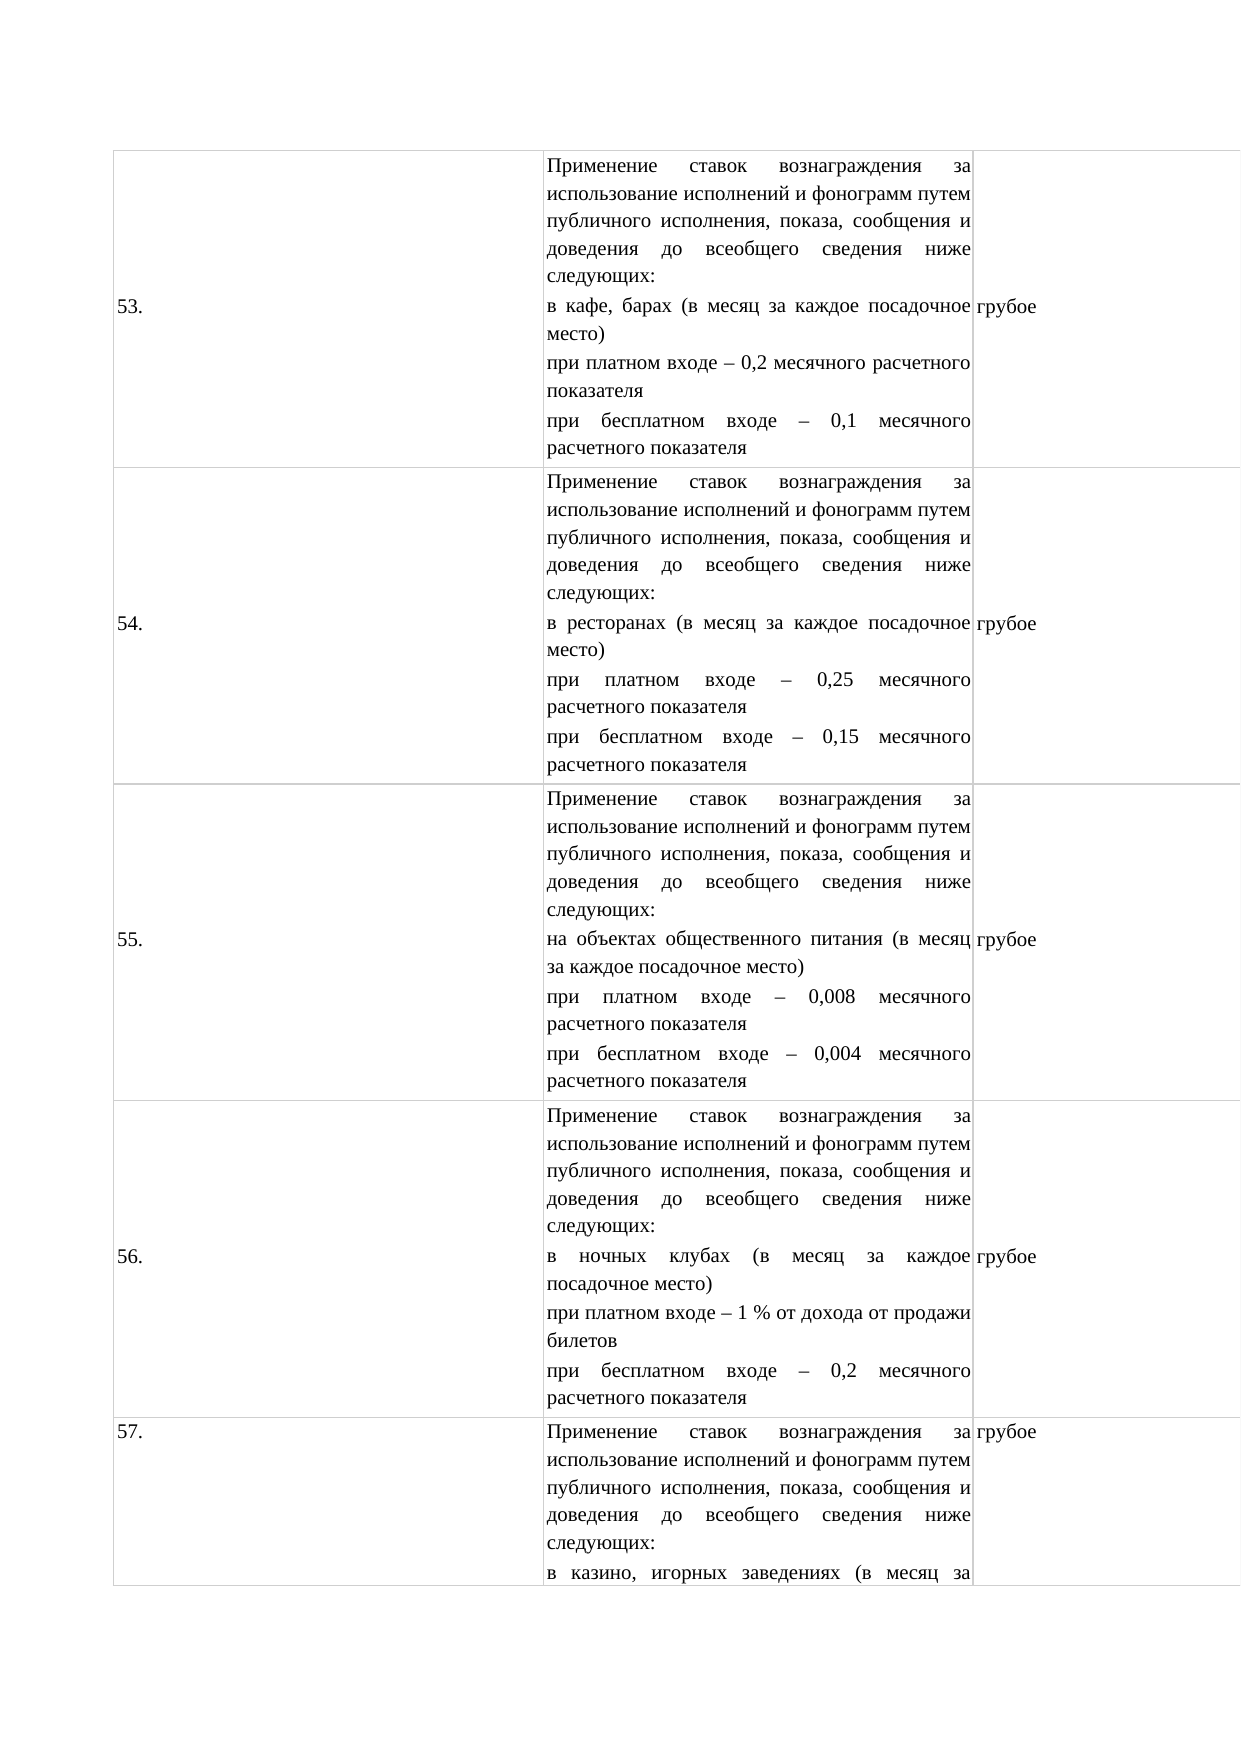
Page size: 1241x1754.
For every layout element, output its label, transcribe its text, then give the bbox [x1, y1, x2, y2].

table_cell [544, 1418, 972, 1585]
table_cell грубое [974, 468, 1240, 783]
table_cell Применение ставок вознаграждения за использование исполнений и фонограмм путем публичного исполнения, показа, сообщения и доведения до всеобщего сведения ниже следующих: в кафе, барах (в месяц за каждое посадочное место) при платном входе – 0,2 месячного расчетного показателя при бесплатном входе – 0,1 месячного расчетного показателя [544, 151, 972, 467]
table_cell грубое [974, 785, 1240, 1100]
table_cell 56. [114, 1101, 543, 1417]
table_cell Применение ставок вознаграждения за использование исполнений и фонограмм путем публичного исполнения, показа, сообщения и доведения до всеобщего сведения ниже следующих: в ресторанах (в месяц за каждое посадочное место) при платном входе – 0,25 месячного расчетного показателя при бесплатном входе – 0,15 месячного расчетного показателя [544, 468, 972, 783]
table_cell Применение ставок вознаграждения за использование исполнений и фонограмм путем публичного исполнения, показа, сообщения и доведения до всеобщего сведения ниже следующих: на объектах общественного питания (в месяц за каждое посадочное место) при платном входе – 0,008 месячного расчетного показателя при бесплатном входе – 0,004 месячного расчетного показателя [544, 785, 972, 1100]
table_cell грубое [974, 1101, 1240, 1417]
table_cell 55. [114, 785, 543, 1100]
table_cell грубое [974, 151, 1240, 467]
table_cell 53. [114, 151, 543, 467]
table_cell Применение ставок вознаграждения за использование исполнений и фонограмм путем публичного исполнения, показа, сообщения и доведения до всеобщего сведения ниже следующих: в ночных клубах (в месяц за каждое посадочное место) при платном входе – 1 % от дохода от продажи билетов при бесплатном входе – 0,2 месячного расчетного показателя [544, 1101, 972, 1417]
table_cell 54. [114, 468, 543, 783]
table_cell 57. [114, 1418, 543, 1585]
table_cell грубое [974, 1418, 1240, 1585]
